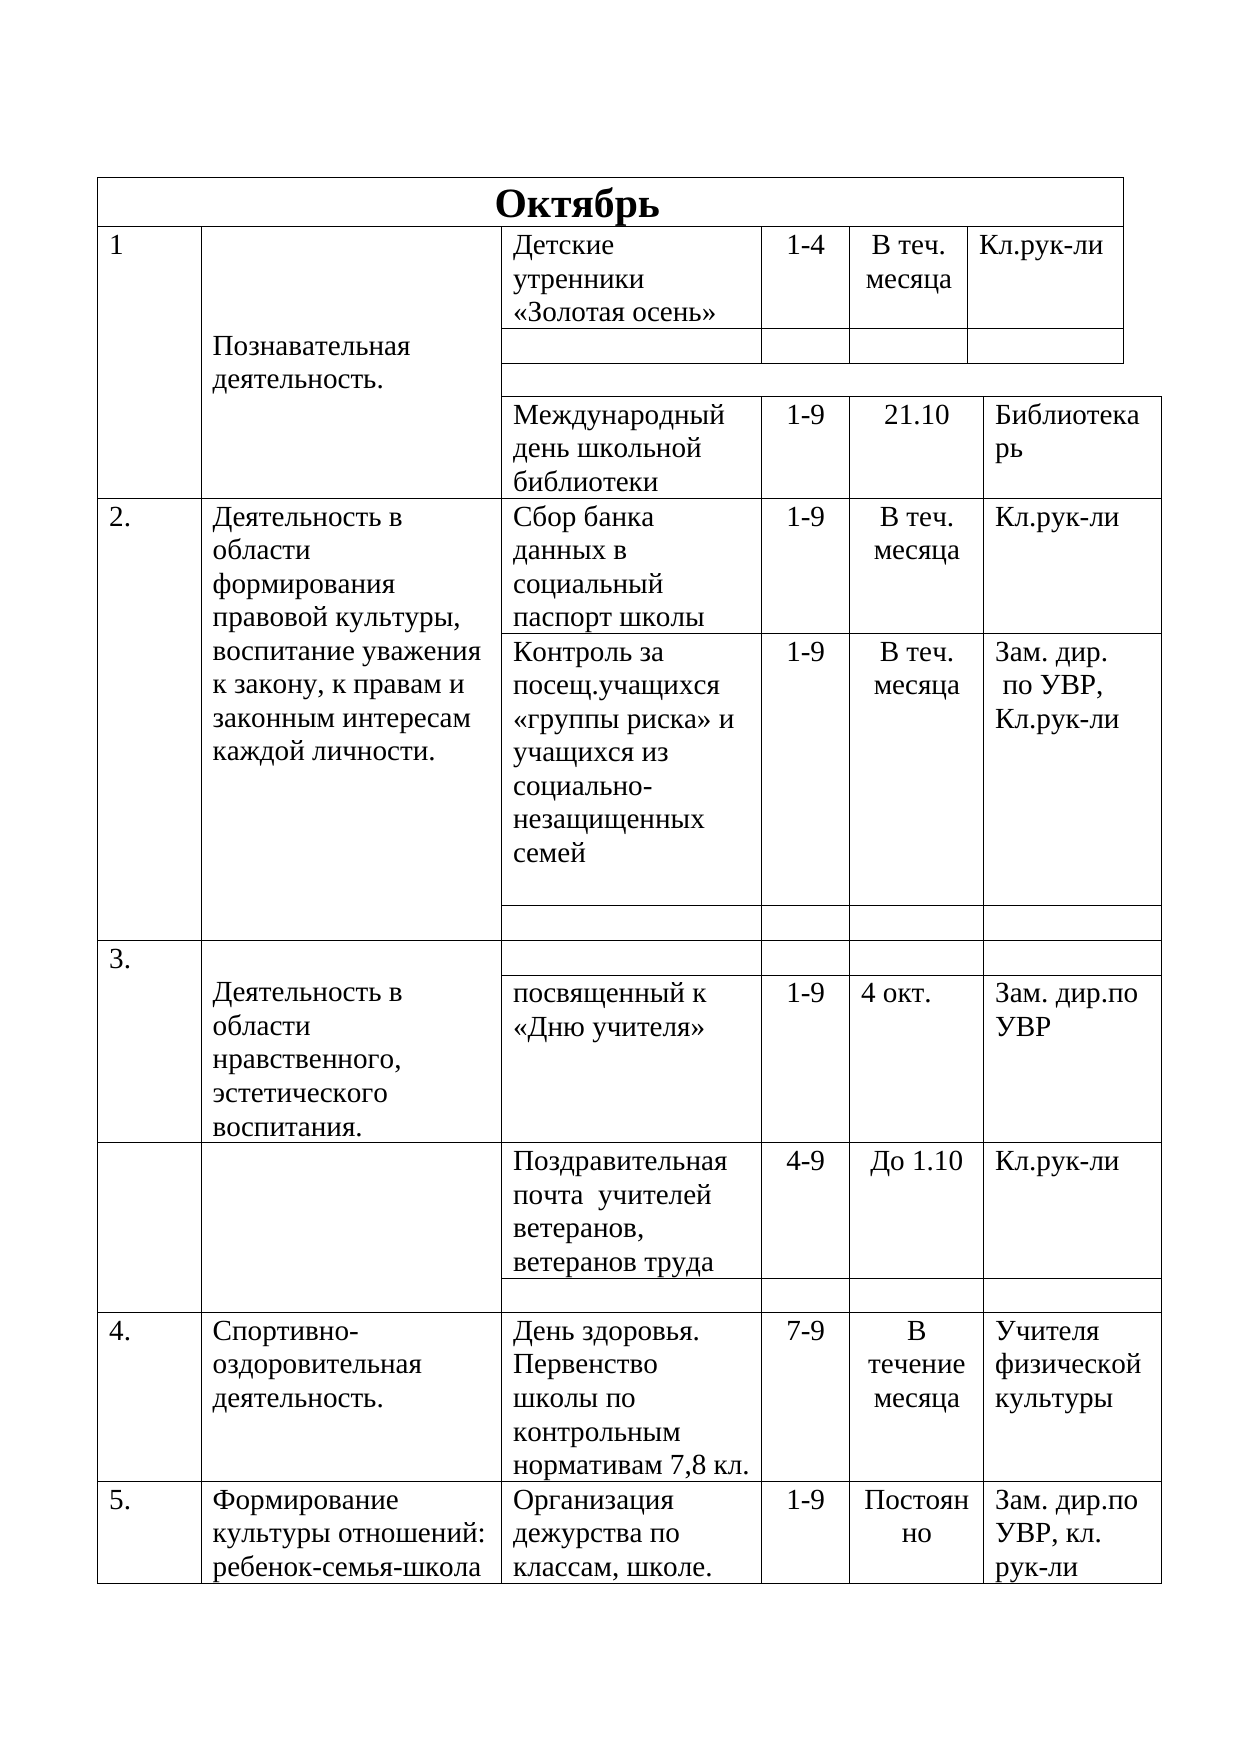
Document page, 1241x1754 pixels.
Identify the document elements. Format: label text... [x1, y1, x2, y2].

table_cell Зам. дир.по УВР [984, 976, 1161, 1142]
table_cell [984, 906, 1161, 940]
table_cell В течение месяца [850, 1313, 983, 1481]
table_cell 7-9 [762, 1313, 849, 1481]
table_cell Октябрь [98, 178, 1123, 226]
table_cell 1-4 [762, 227, 849, 328]
table_cell 1-9 [762, 499, 849, 633]
table_cell [502, 906, 761, 940]
table_cell [502, 941, 761, 974]
table_cell [762, 329, 849, 362]
table_cell В теч. месяца [850, 227, 967, 328]
table_cell Познавательная деятельность. [202, 227, 501, 498]
table_cell [762, 941, 849, 974]
table_cell 1-9 [762, 634, 849, 905]
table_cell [502, 1482, 761, 1582]
table_cell 4. [98, 1313, 201, 1481]
table_cell Постоянно [850, 1482, 983, 1582]
table_cell Контроль за посещ.учащихся «группы риска» и учащихся из социально-незащищенных семей [502, 634, 761, 905]
table_cell В теч. месяца [850, 499, 983, 633]
table_cell Сбор банка данных в социальный паспорт школы [502, 499, 761, 633]
table_cell 3. [98, 941, 201, 1142]
table_cell День здоровья. Первенство школы по контрольным нормативам 7,8 кл. [502, 1313, 761, 1481]
table_cell Поздравительная почта учителей ветеранов, ветеранов труда [502, 1143, 761, 1277]
table_cell 5. [98, 1482, 201, 1582]
table_cell [984, 1279, 1161, 1312]
table_cell Учителя физической культуры [984, 1313, 1161, 1481]
table_cell [850, 1279, 983, 1312]
table_cell 1-9 [762, 397, 849, 498]
table_cell 1-9 [762, 1482, 849, 1582]
table_cell 1-9 [762, 976, 849, 1142]
table_cell [762, 1279, 849, 1312]
table_cell [202, 1143, 501, 1312]
table_cell [984, 941, 1161, 974]
table_cell Деятельность в области нравственного, эстетического воспитания. [202, 941, 501, 1142]
table_cell [850, 329, 967, 362]
table_cell [968, 329, 1123, 362]
table_cell [762, 906, 849, 940]
table_cell 2. [98, 499, 201, 940]
table_cell [850, 941, 983, 974]
table_cell [98, 1143, 201, 1312]
table_cell Деятельность в области формирования правовой культуры, воспитание уважения к закону, к правам и законным интересам каждой личности. [202, 499, 501, 940]
table_cell Зам. дир. по УВР, Кл.рук-ли [984, 634, 1161, 905]
table_cell 1 [98, 227, 201, 498]
table_cell [850, 906, 983, 940]
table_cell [984, 1482, 1161, 1582]
table_cell 21.10 [850, 397, 983, 498]
table_cell посвященный к «Дню учителя» [502, 976, 761, 1142]
table_cell [502, 1279, 761, 1312]
table_cell 4-9 [762, 1143, 849, 1277]
table_cell До 1.10 [850, 1143, 983, 1277]
table_cell Кл.рук-ли [984, 1143, 1161, 1277]
table_cell Детские утренники «Золотая осень» [502, 227, 761, 328]
table_cell Спортивно-оздоровительная деятельность. [202, 1313, 501, 1481]
table_cell Кл.рук-ли [968, 227, 1123, 328]
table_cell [202, 1482, 501, 1582]
table_cell 4 окт. [850, 976, 983, 1142]
table_cell Международный день школьной библиотеки [502, 397, 761, 498]
table_cell В теч. месяца [850, 634, 983, 905]
table_cell Библиотекарь [984, 397, 1161, 498]
table_cell [502, 329, 761, 362]
table_cell Кл.рук-ли [984, 499, 1161, 633]
